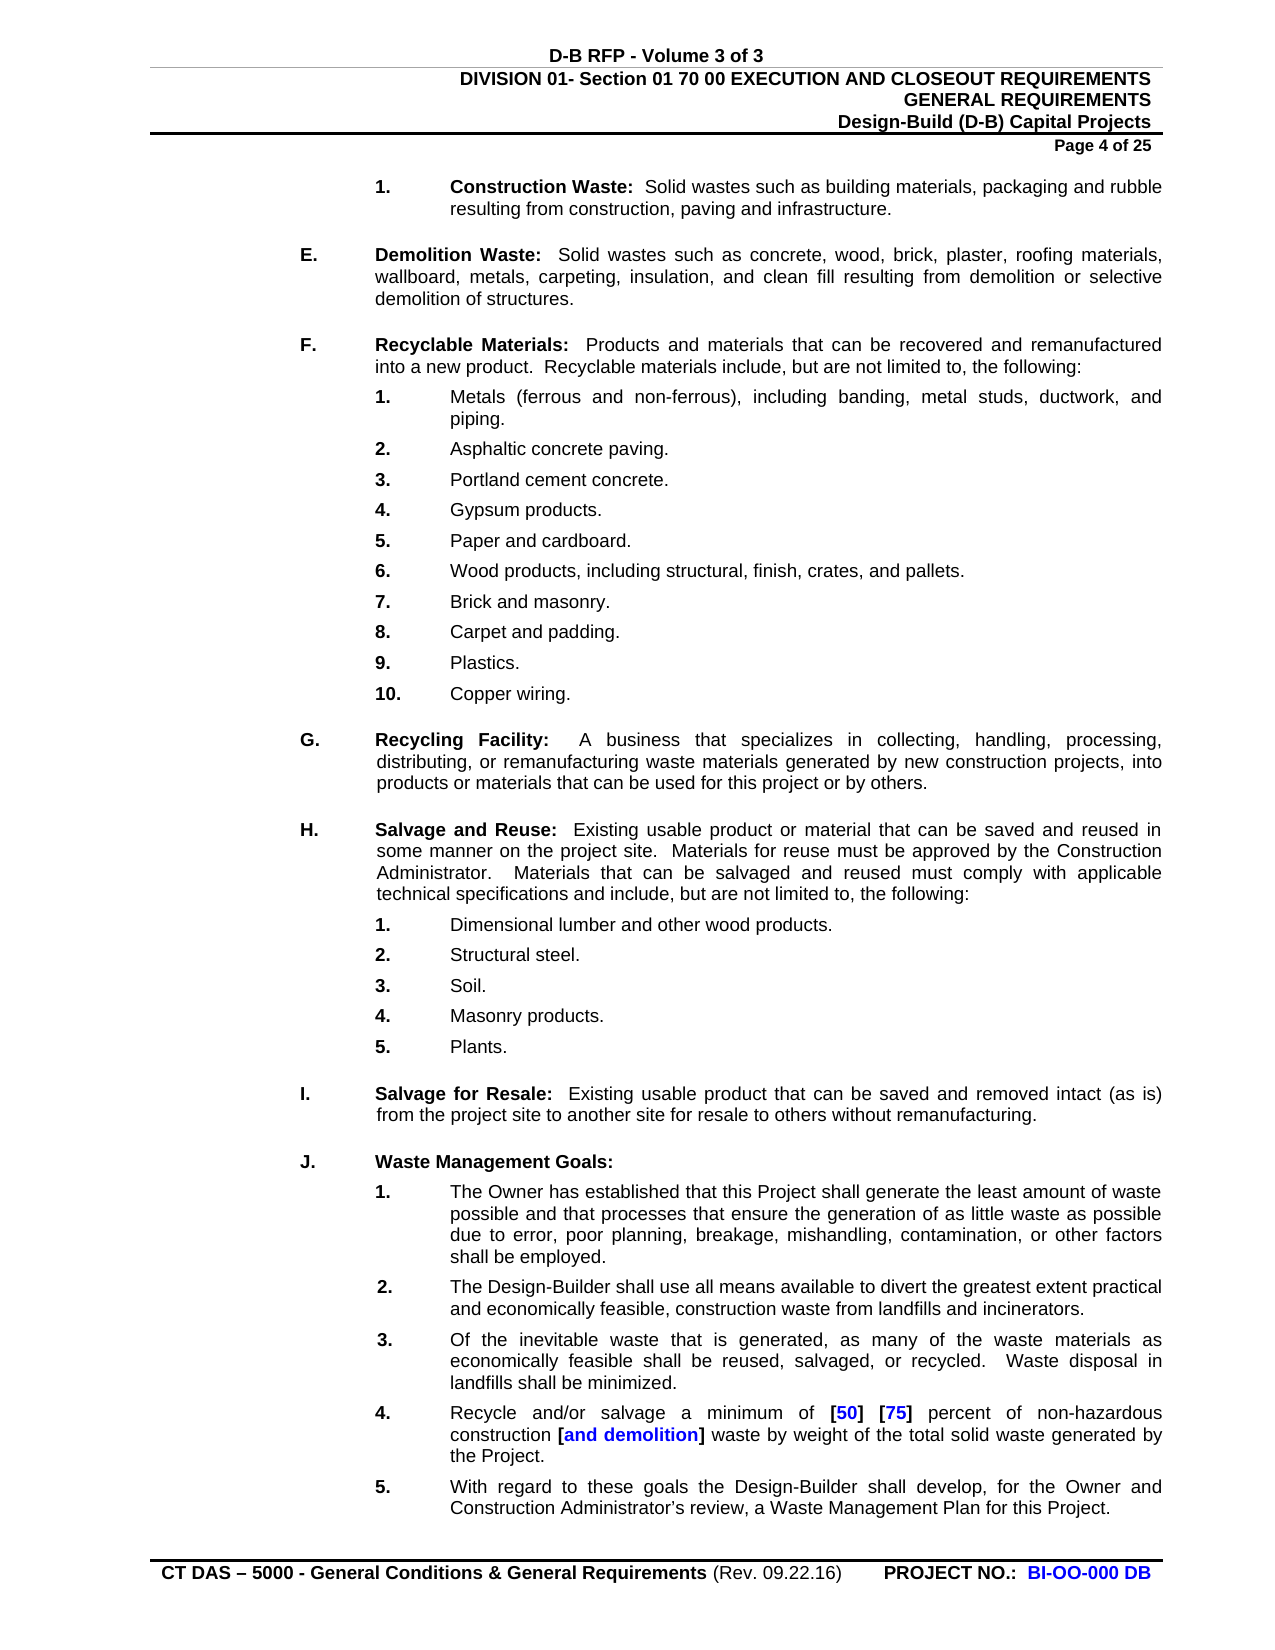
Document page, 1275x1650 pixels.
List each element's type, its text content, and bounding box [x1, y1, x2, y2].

subtitle 10. Copper wiring. [375, 682, 1162, 704]
subtitle 4. Recycle and/or salvage a minimum of [50] [75] percent of non-hazardous construction [and demolition] waste by weight of the total solid waste generated by the Project. [375, 1402, 1162, 1467]
subtitle 5. Plants. [375, 1036, 1162, 1057]
subtitle 1. Construction Waste: Solid wastes such as building materials, packaging and rubble resulting from construction, paving and infrastructure. [375, 176, 1162, 219]
subtitle 1. Metals (ferrous and non-ferrous), including banding, metal studs, ductwork, and piping. [375, 386, 1162, 429]
subtitle Recyclable Materials: Products and materials that can be recovered and remanufactured into a new product. Recyclable materials include, but are not limited to, the following: [300, 334, 1162, 377]
subtitle 9. Plastics. [375, 652, 1162, 673]
subtitle E. Demolition Waste: Solid wastes such as concrete, wood, brick, plaster, roofing materials, wallboard, metals, carpeting, insulation, and clean fill resulting from demolition or selective demolition of structures. [300, 244, 1162, 309]
subtitle 4. Gypsum products. [375, 499, 1162, 521]
subtitle 6. Wood products, including structural, finish, crates, and pallets. [375, 560, 1162, 582]
subtitle 3. Portland cement concrete. [375, 469, 1162, 490]
subtitle 1. The Owner has established that this Project shall generate the least amount of waste possible and that processes that ensure the generation of as little waste as possible due to error, poor planning, breakage, mishandling, contamination, or other factors shall be employed. [375, 1181, 1162, 1267]
subtitle 1. Dimensional lumber and other wood products. [375, 914, 1162, 935]
subtitle 4. Masonry products. [375, 1005, 1162, 1027]
subtitle 3. Of the inevitable waste that is generated, as many of the waste materials as economically feasible shall be reused, salvaged, or recycled. Waste disposal in landfills shall be minimized. [377, 1328, 1162, 1393]
subtitle 5. With regard to these goals the Design-Builder shall develop, for the Owner and Construction Administrator’s review, a Waste Management Plan for this Project. [375, 1476, 1162, 1519]
subtitle Salvage and Reuse: Existing usable product or material that can be saved and reused in some manner on the project site. Materials for reuse must be approved by the Construction Administrator. Materials that can be salvaged and reused must comply with applicable technical specifications and include, but are not limited to, the following: [300, 818, 1162, 905]
subtitle 8. Carpet and padding. [375, 621, 1162, 643]
text J. Waste Management Goals: [300, 1151, 1162, 1172]
subtitle 7. Brick and masonry. [375, 591, 1162, 612]
subtitle Recycling Facility: A business that specializes in collecting, handling, processing, distributing, or remanufacturing waste materials generated by new construction projects, into products or materials that can be used for this project or by others. [300, 729, 1162, 793]
subtitle 2. Asphaltic concrete paving. [375, 438, 1162, 460]
subtitle 2. Structural steel. [375, 944, 1162, 966]
subtitle 3. Soil. [375, 975, 1162, 996]
subtitle 2. The Design-Builder shall use all means available to divert the greatest extent practical and economically feasible, construction waste from landfills and incinerators. [377, 1276, 1162, 1319]
subtitle 5. Paper and cardboard. [375, 530, 1162, 551]
subtitle Salvage for Resale: Existing usable product that can be saved and removed intact (as is) from the project site to another site for resale to others without remanufacturing. [300, 1082, 1162, 1126]
